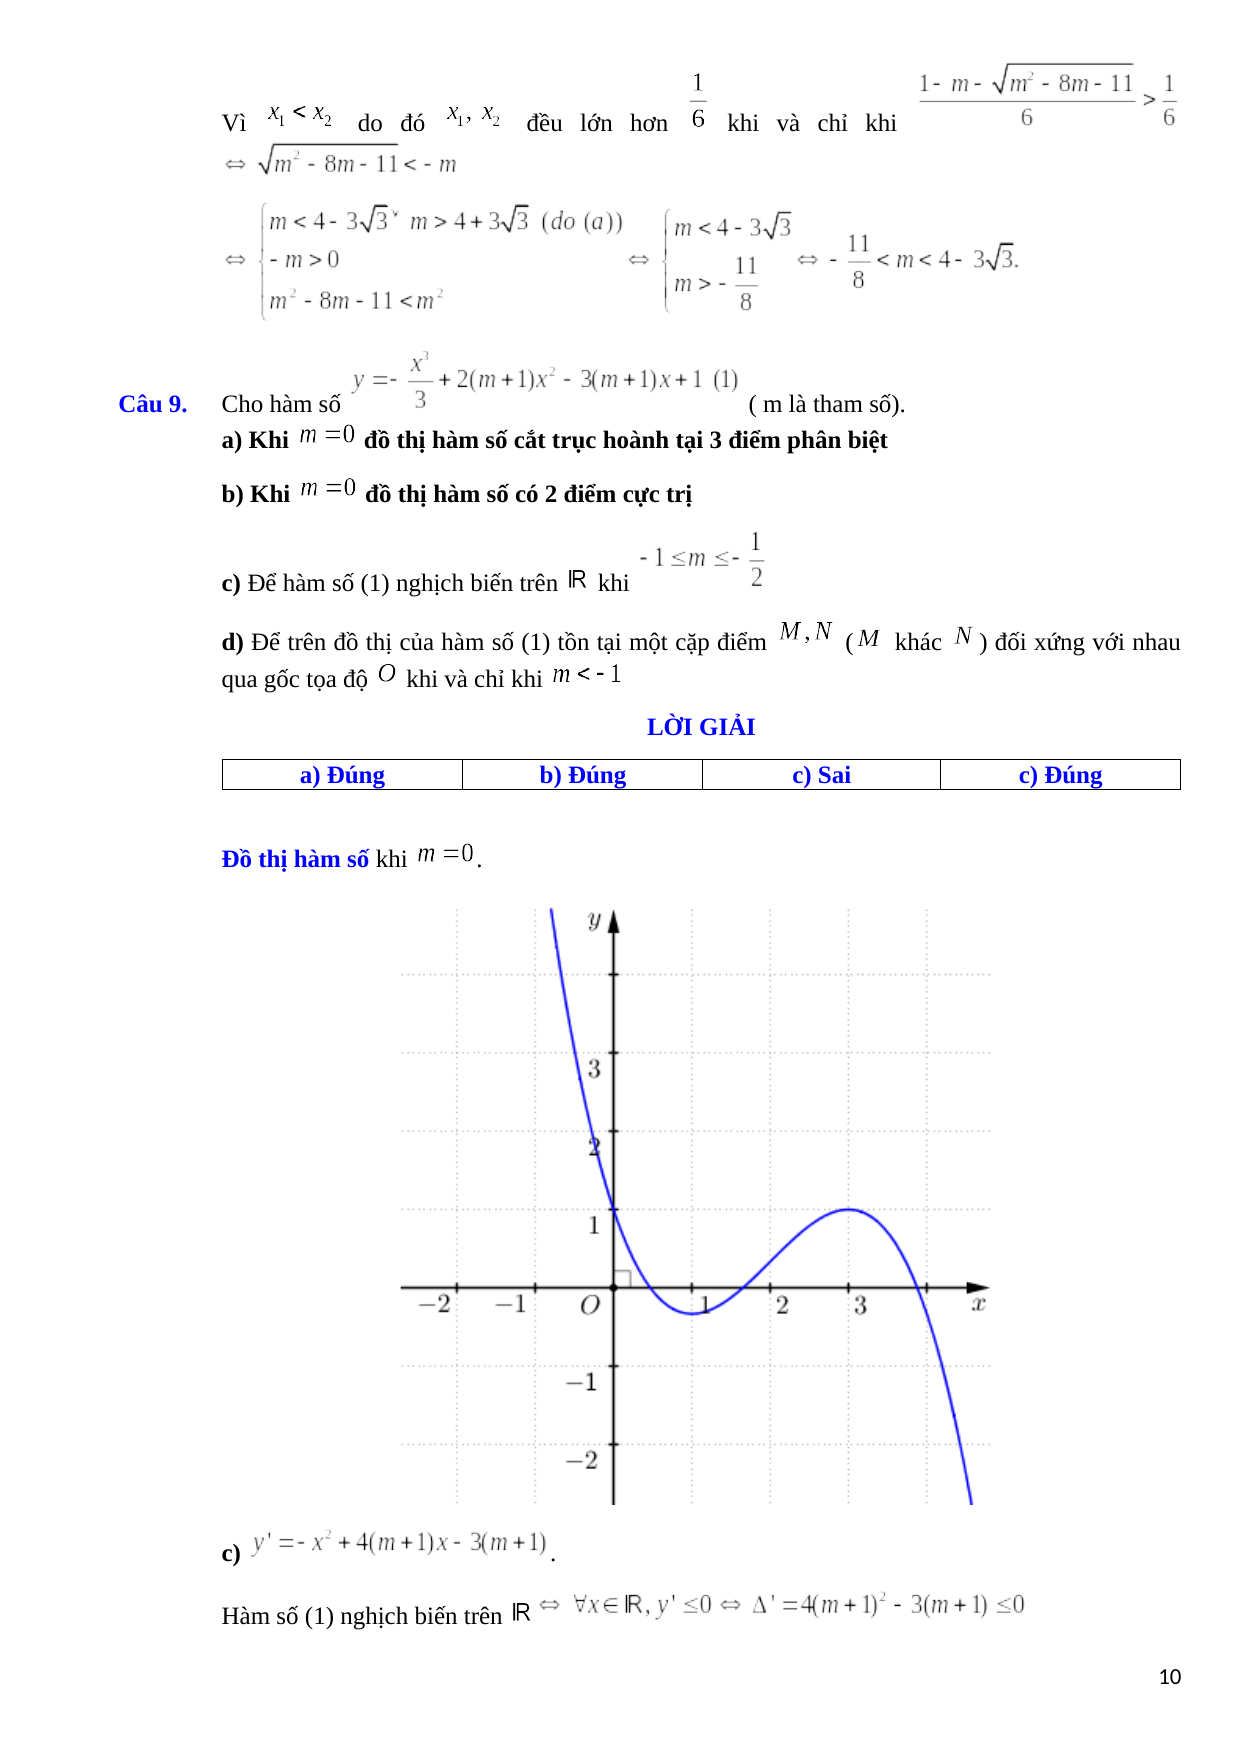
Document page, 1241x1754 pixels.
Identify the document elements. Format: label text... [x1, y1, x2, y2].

table_header a) Đúng [223, 760, 462, 789]
table_header c) Sai [703, 760, 940, 789]
table_header c) Đúng [941, 760, 1180, 789]
text b) Khi đồ thị hàm số có 2 điểm cực trị [221, 472, 1181, 507]
list Cho hàm số ( m là tham số). [118, 343, 1181, 418]
picture [400, 892, 1003, 1505]
text Vì do đó đều lớn hơn khi và chỉ khi [221, 59, 1181, 180]
text c) Để hàm số (1) nghịch biến trên khi [221, 526, 1181, 597]
text LỜI GIẢI [221, 712, 1181, 740]
table_header b) Đúng [463, 760, 702, 789]
text Hàm số (1) nghịch biến trên [221, 1586, 1181, 1629]
text d) Để trên đồ thị của hàm số (1) tồn tại một cặp điểm ( khác ) đối xứng với nhau qua gốc tọa độ khi và chỉ khi [221, 616, 1181, 693]
text a) Khi đồ thị hàm số cắt trục hoành tại 3 điểm phân biệt [221, 418, 1181, 453]
text c) . [221, 1523, 1181, 1567]
text Đồ thị hàm số khi . [221, 838, 1181, 873]
